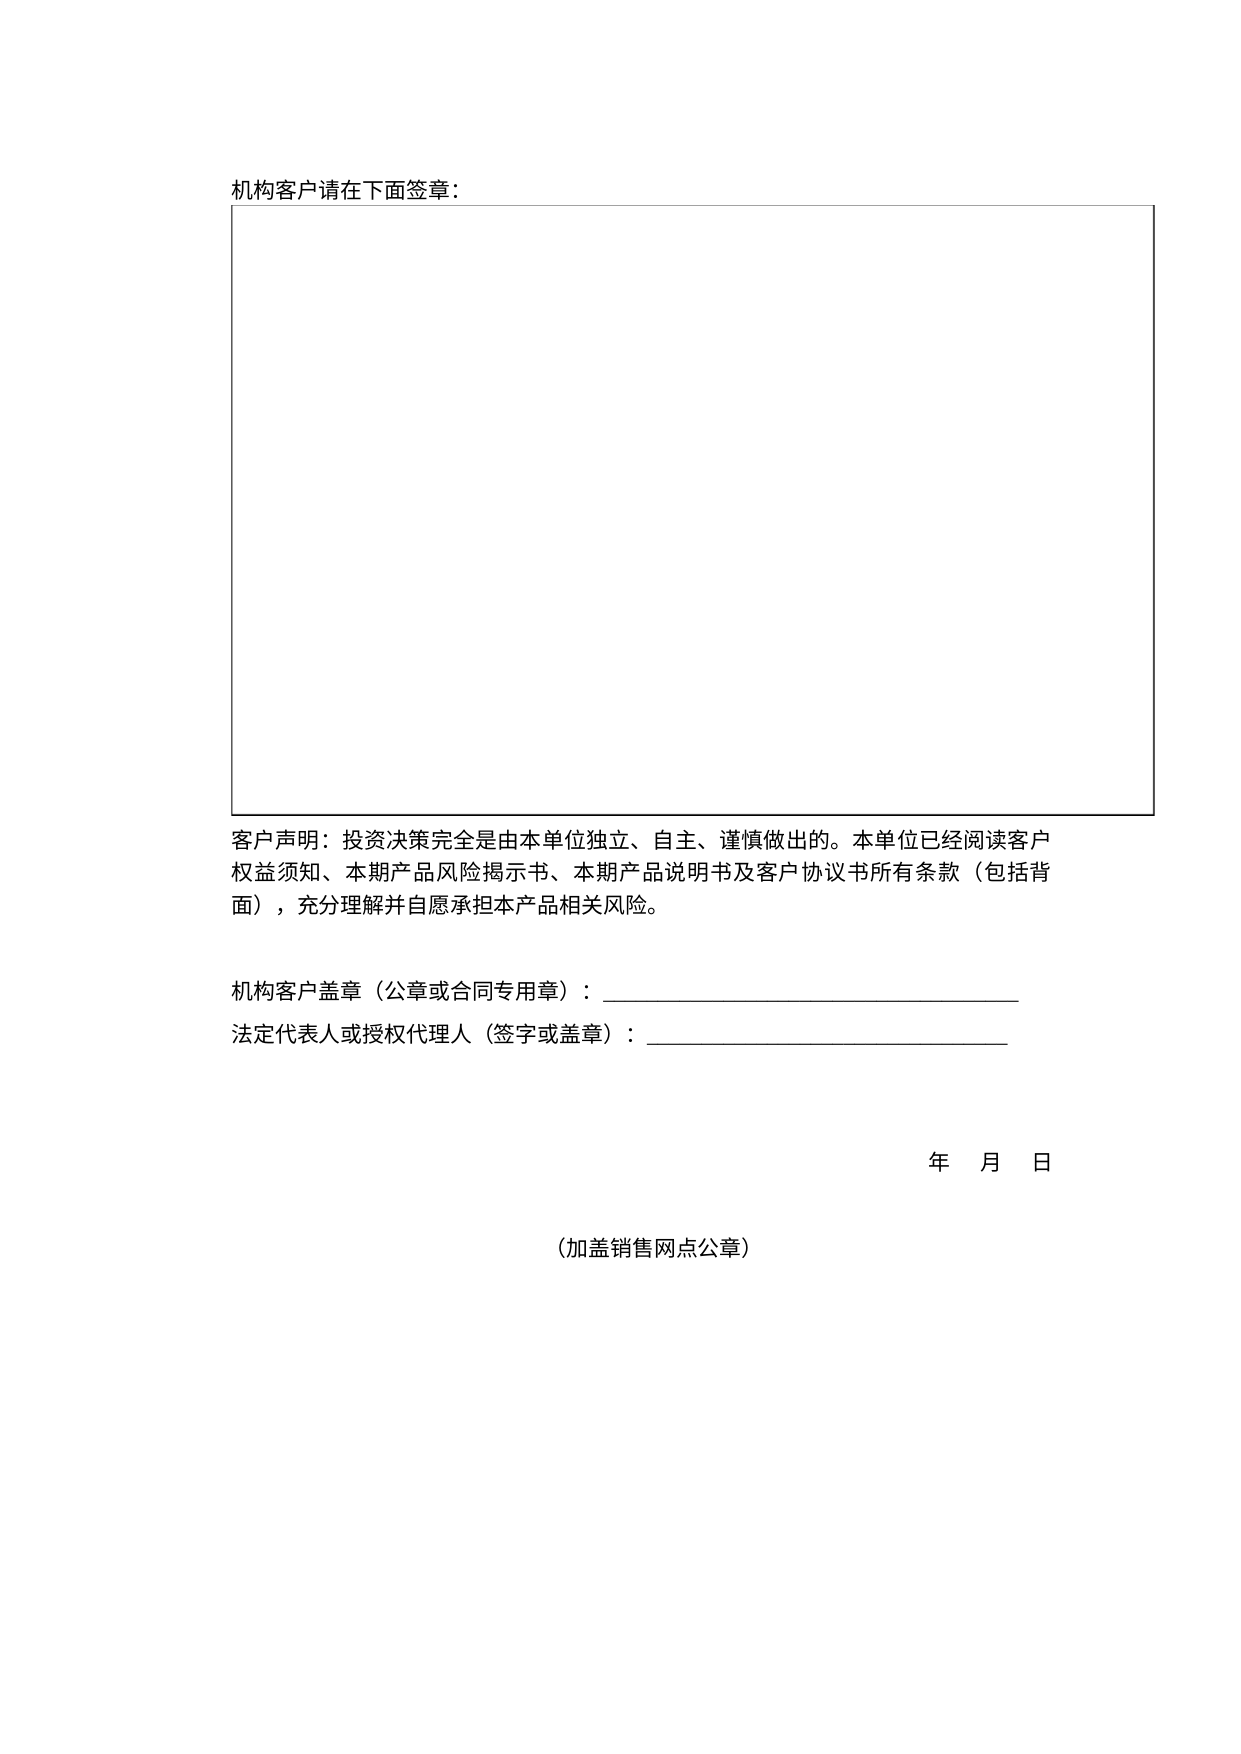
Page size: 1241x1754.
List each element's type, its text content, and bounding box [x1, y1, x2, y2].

text （加盖销售网点公章） [231, 1231, 1053, 1263]
text 客户声明：投资决策完全是由本单位独立、自主、谨慎做出的。本单位已经阅读客户权益须知、本期产品风险揭示书、本期产品说明书及客户协议书所有条款（包括背面），充分理解并自愿承担本产品相关风险。 [231, 816, 1053, 920]
text 机构客户盖章（公章或合同专用章）：______________________________________ [231, 973, 1053, 1006]
text 法定代表人或授权代理人（签字或盖章）：_________________________________ [231, 1016, 1053, 1049]
picture [231, 205, 1155, 816]
text 机构客户请在下面签章： [231, 172, 1053, 205]
text 年 月 日 [231, 1145, 1053, 1177]
